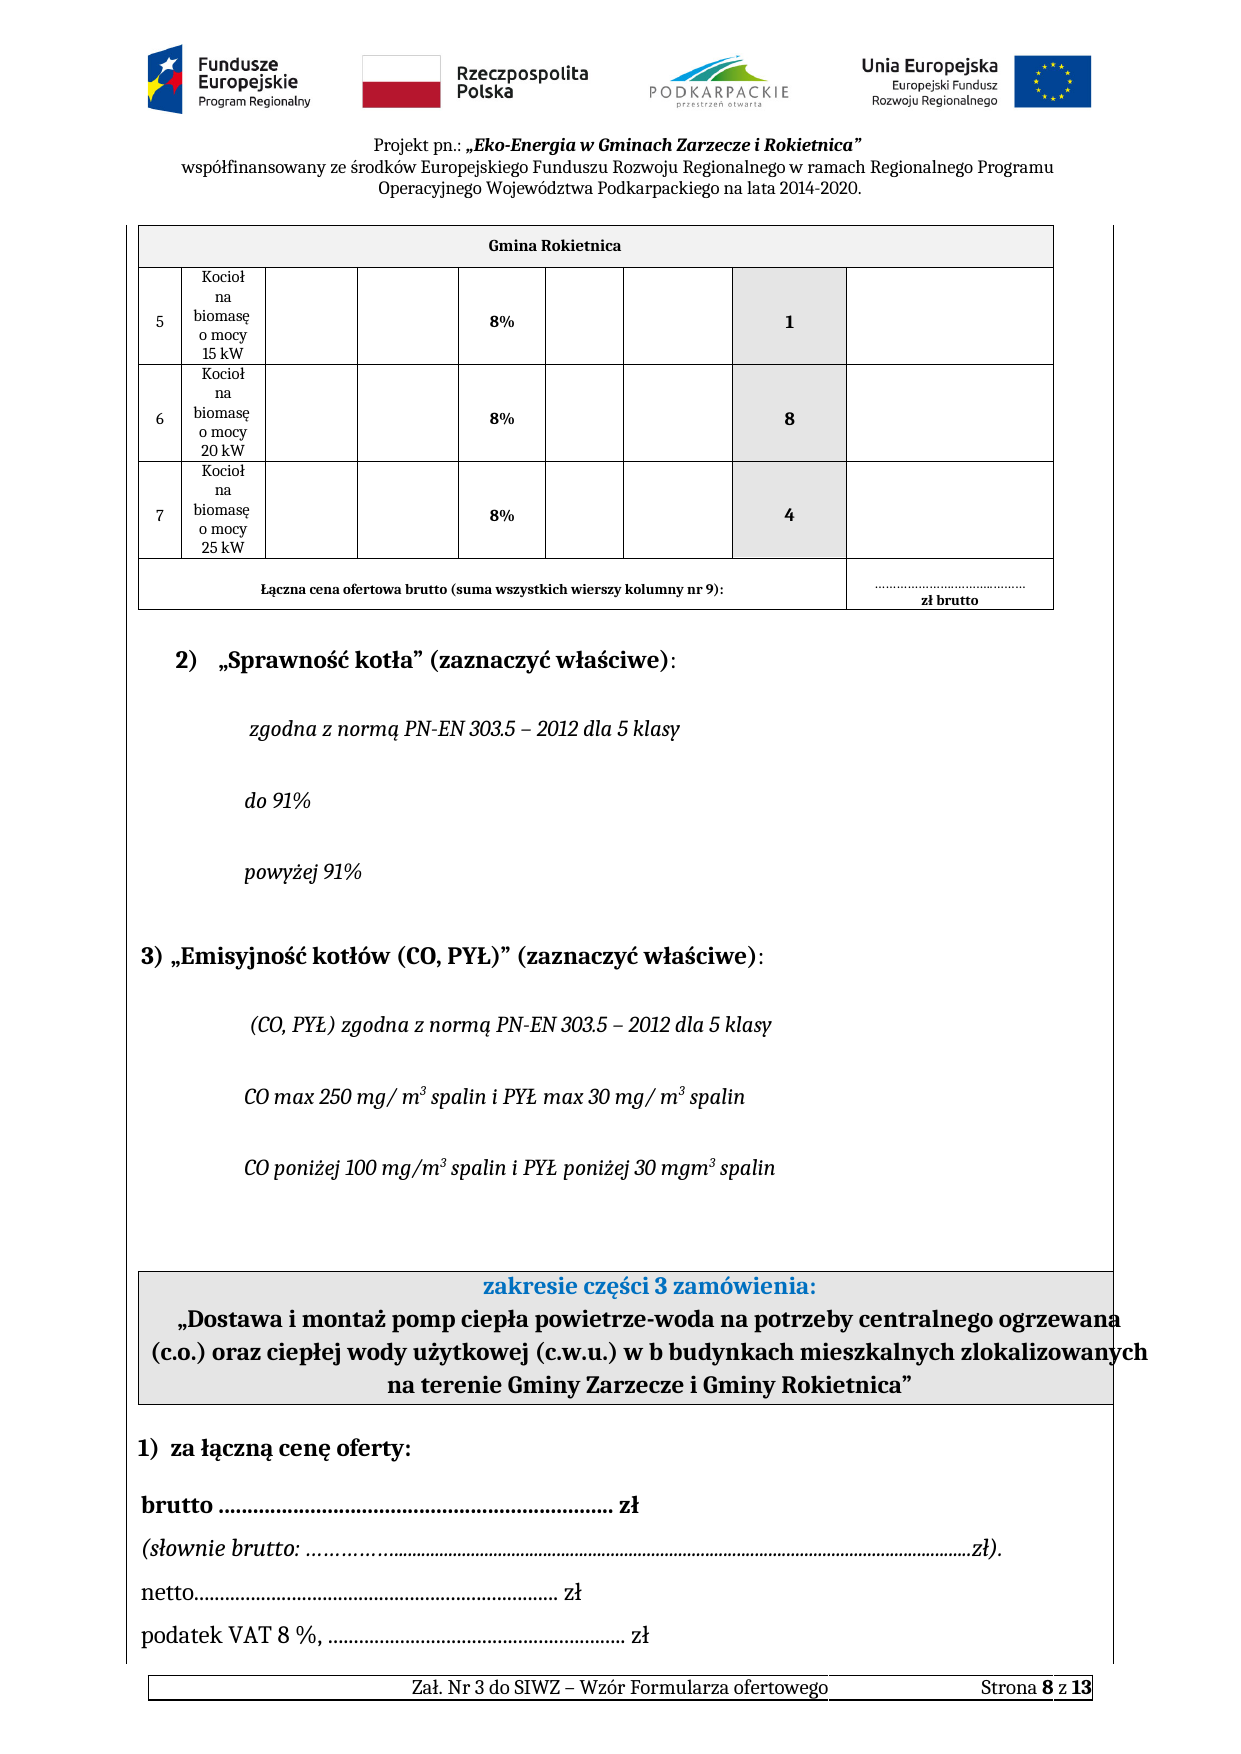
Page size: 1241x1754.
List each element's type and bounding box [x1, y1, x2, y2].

table_cell [127, 225, 1113, 1271]
table_cell [127, 1271, 1113, 1664]
picture [147, 44, 1092, 114]
